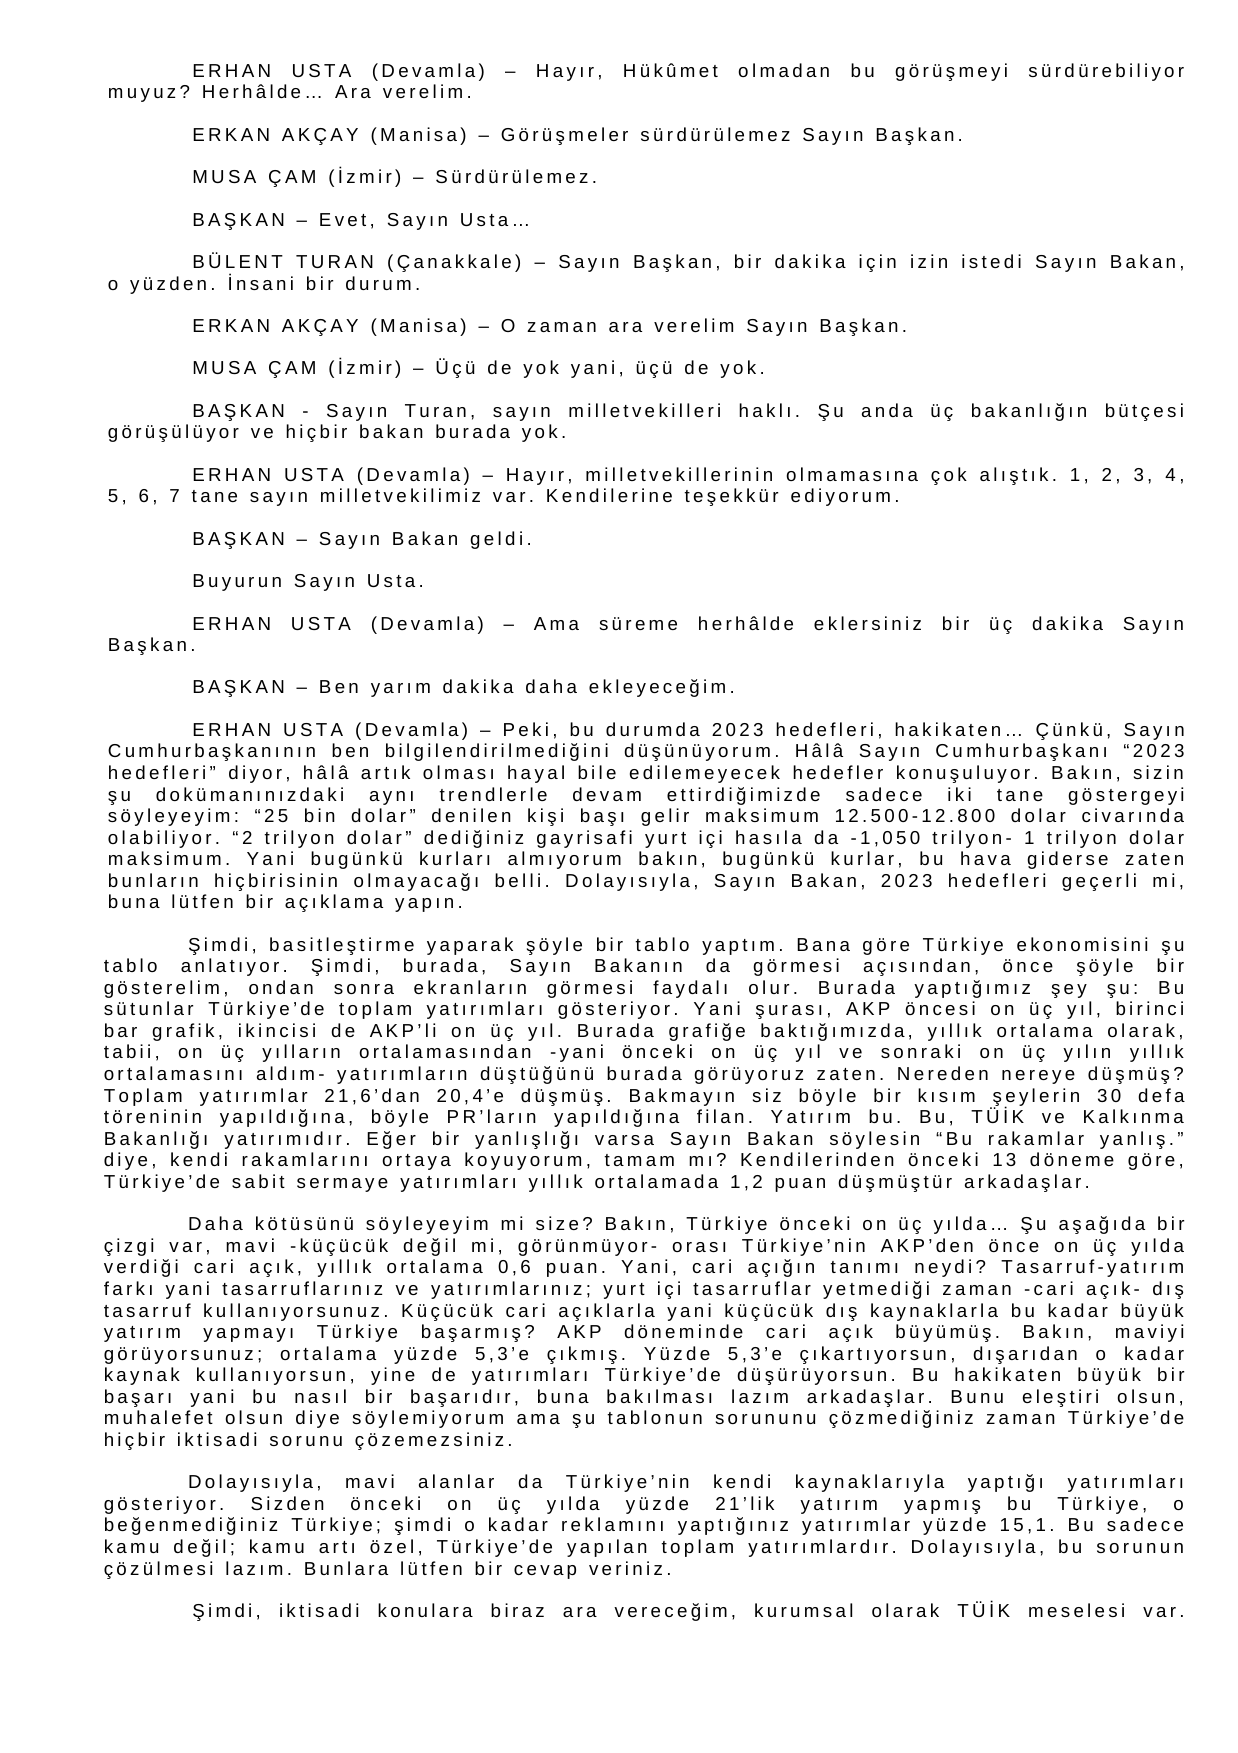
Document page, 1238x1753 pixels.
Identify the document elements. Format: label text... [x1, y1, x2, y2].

text BAŞKAN – Ben yarım dakika daha ekleyeceğim. [108, 676, 1186, 698]
text BAŞKAN – Sayın Bakan geldi. [108, 527, 1186, 549]
text Şimdi, basitleştirme yaparak şöyle bir tablo yaptım. Bana göre Türkiye ekonomisini şu tablo anlatıyor. Şimdi, burada, Sayın Bakanın da görmesi açısından, önce şöyle bir gösterelim, ondan sonra ekranların görmesi faydalı olur. Burada yaptığımız şey şu: Bu sütunlar Türkiye’de toplam yatırımları gösteriyor. Yani şurası, AKP öncesi on üç yıl, birinci bar grafik, ikincisi de AKP’li on üç yıl. Burada grafiğe baktığımızda, yıllık ortalama olarak, tabii, on üç yılların ortalamasından -yani önceki on üç yıl ve sonraki on üç yılın yıllık ortalamasını aldım- yatırımların düştüğünü burada görüyoruz zaten. Nereden nereye düşmüş? Toplam yatırımlar 21,6’dan 20,4’e düşmüş. Bakmayın siz böyle bir kısım şeylerin 30 defa töreninin yapıldığına, böyle PR’ların yapıldığına filan. Yatırım bu. Bu, TÜİK ve Kalkınma Bakanlığı yatırımıdır. Eğer bir yanlışlığı varsa Sayın Bakan söylesin “Bu rakamlar yanlış.” diye, kendi rakamlarını ortaya koyuyorum, tamam mı? Kendilerinden önceki 13 döneme göre, Türkiye’de sabit sermaye yatırımları yıllık ortalamada 1,2 puan düşmüştür arkadaşlar. [103, 933, 1186, 1192]
text ERHAN USTA (Devamla) – Peki, bu durumda 2023 hedefleri, hakikaten… Çünkü, Sayın Cumhurbaşkanının ben bilgilendirilmediğini düşünüyorum. Hâlâ Sayın Cumhurbaşkanı “2023 hedefleri” diyor, hâlâ artık olması hayal bile edilemeyecek hedefler konuşuluyor. Bakın, sizin şu dokümanınızdaki aynı trendlerle devam ettirdiğimizde sadece iki tane göstergeyi söyleyeyim: “25 bin dolar” denilen kişi başı gelir maksimum 12.500-12.800 dolar civarında olabiliyor. “2 trilyon dolar” dediğiniz gayrisafi yurt içi hasıla da -1,050 trilyon- 1 trilyon dolar maksimum. Yani bugünkü kurları almıyorum bakın, bugünkü kurlar, bu hava giderse zaten bunların hiçbirisinin olmayacağı belli. Dolayısıyla, Sayın Bakan, 2023 hedefleri geçerli mi, buna lütfen bir açıklama yapın. [108, 719, 1186, 913]
text Daha kötüsünü söyleyeyim mi size? Bakın, Türkiye önceki on üç yılda… Şu aşağıda bir çizgi var, mavi -küçücük değil mi, görünmüyor- orası Türkiye’nin AKP’den önce on üç yılda verdiği cari açık, yıllık ortalama 0,6 puan. Yani, cari açığın tanımı neydi? Tasarruf-yatırım farkı yani tasarruflarınız ve yatırımlarınız; yurt içi tasarruflar yetmediği zaman -cari açık- dış tasarruf kullanıyorsunuz. Küçücük cari açıklarla yani küçücük dış kaynaklarla bu kadar büyük yatırım yapmayı Türkiye başarmış? AKP döneminde cari açık büyümüş. Bakın, maviyi görüyorsunuz; ortalama yüzde 5,3’e çıkmış. Yüzde 5,3’e çıkartıyorsun, dışarıdan o kadar kaynak kullanıyorsun, yine de yatırımları Türkiye’de düşürüyorsun. Bu hakikaten büyük bir başarı yani bu nasıl bir başarıdır, buna bakılması lazım arkadaşlar. Bunu eleştiri olsun, muhalefet olsun diye söylemiyorum ama şu tablonun sorununu çözmediğiniz zaman Türkiye’de hiçbir iktisadi sorunu çözemezsiniz. [103, 1213, 1186, 1450]
text MUSA ÇAM (İzmir) – Üçü de yok yani, üçü de yok. [108, 357, 1186, 379]
text ERKAN AKÇAY (Manisa) – Görüşmeler sürdürülemez Sayın Başkan. [108, 124, 1186, 145]
text BÜLENT TURAN (Çanakkale) – Sayın Başkan, bir dakika için izin istedi Sayın Bakan, o yüzden. İnsani bir durum. [108, 251, 1186, 294]
text ERHAN USTA (Devamla) – Hayır, Hükûmet olmadan bu görüşmeyi sürdürebiliyor muyuz? Herhâlde… Ara verelim. [108, 60, 1186, 103]
text Dolayısıyla, mavi alanlar da Türkiye’nin kendi kaynaklarıyla yaptığı yatırımları gösteriyor. Sizden önceki on üç yılda yüzde 21’lik yatırım yapmış bu Türkiye, o beğenmediğiniz Türkiye; şimdi o kadar reklamını yaptığınız yatırımlar yüzde 15,1. Bu sadece kamu değil; kamu artı özel, Türkiye’de yapılan toplam yatırımlardır. Dolayısıyla, bu sorunun çözülmesi lazım. Bunlara lütfen bir cevap veriniz. [103, 1471, 1186, 1579]
text ERHAN USTA (Devamla) – Hayır, milletvekillerinin olmamasına çok alıştık. 1, 2, 3, 4, 5, 6, 7 tane sayın milletvekilimiz var. Kendilerine teşekkür ediyorum. [108, 463, 1186, 507]
text BAŞKAN - Sayın Turan, sayın milletvekilleri haklı. Şu anda üç bakanlığın bütçesi görüşülüyor ve hiçbir bakan burada yok. [108, 399, 1186, 443]
text Buyurun Sayın Usta. [108, 570, 1186, 591]
text ERHAN USTA (Devamla) – Ama süreme herhâlde eklersiniz bir üç dakika Sayın Başkan. [108, 612, 1186, 655]
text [108, 1600, 1186, 1621]
text BAŞKAN – Evet, Sayın Usta… [108, 208, 1186, 230]
text ERKAN AKÇAY (Manisa) – O zaman ara verelim Sayın Başkan. [108, 315, 1186, 336]
text MUSA ÇAM (İzmir) – Sürdürülemez. [108, 166, 1186, 188]
